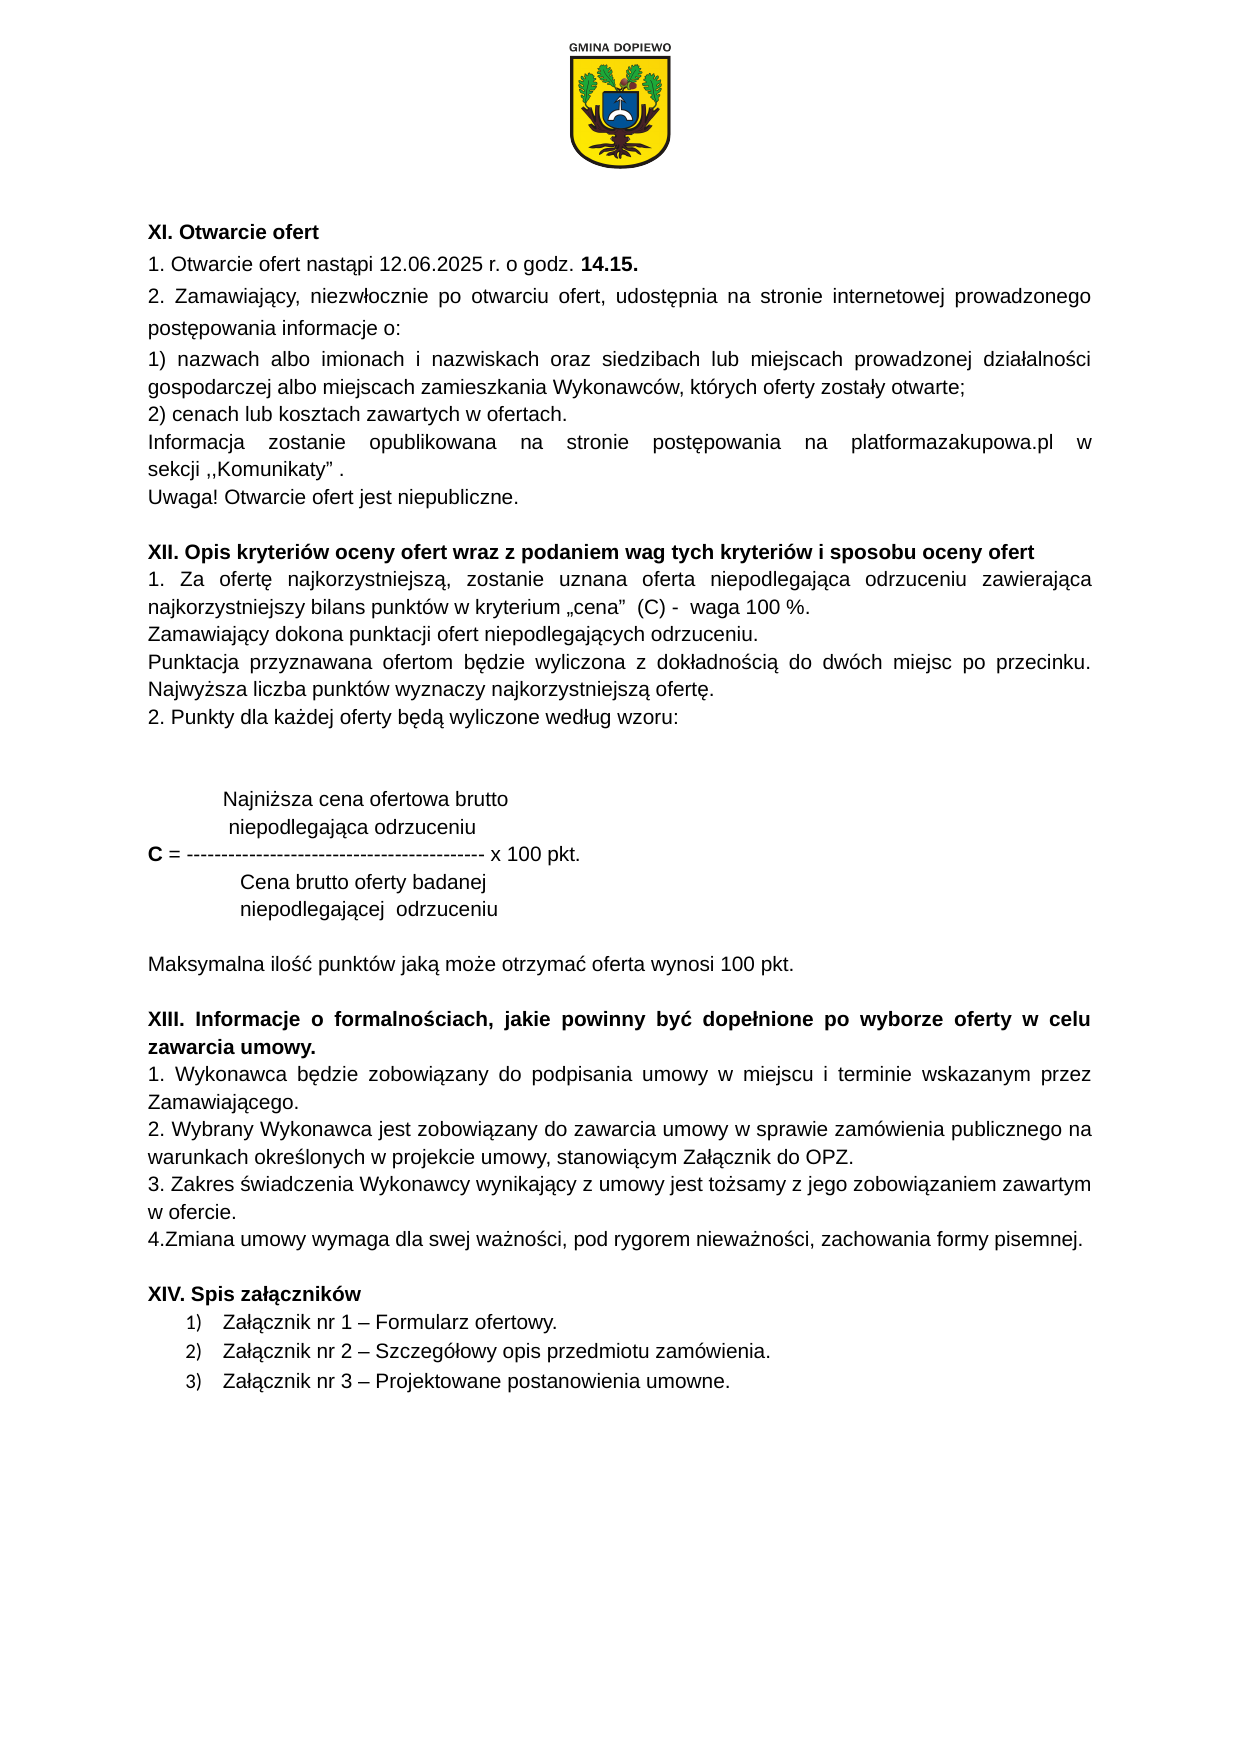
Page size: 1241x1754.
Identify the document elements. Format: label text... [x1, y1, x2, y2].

text C = ------------------------------------------- x 100 pkt. [148, 842, 1093, 866]
text Cena brutto oferty badanej [148, 869, 1093, 893]
list Załącznik nr 3 – Projektowane postanowienia umowne. [185, 1368, 1093, 1393]
text 1. Wykonawca będzie zobowiązany do podpisania umowy w miejscu i terminie wskazanym przez Zamawiającego. [148, 1062, 1093, 1113]
list Załącznik nr 1 – Formularz ofertowy. [185, 1309, 1093, 1335]
text Najniższa cena ofertowa brutto [148, 787, 1093, 811]
text 1. Za ofertę najkorzystniejszą, zostanie uznana oferta niepodlegająca odrzuceniu zawierająca najkorzystniejszy bilans punktów w kryterium „cena” (C) - waga 100 %. [148, 567, 1093, 618]
text Zamawiający dokona punktacji ofert niepodlegających odrzuceniu. [148, 622, 1093, 646]
list Załącznik nr 2 – Szczegółowy opis przedmiotu zamówienia. [185, 1339, 1093, 1364]
text 2. Zamawiający, niezwłocznie po otwarciu ofert, udostępnia na stronie internetowej prowadzonego postępowania informacje o: [148, 283, 1093, 339]
text XIII. Informacje o formalnościach, jakie powinny być dopełnione po wyborze oferty w celu zawarcia umowy. [148, 1007, 1093, 1058]
text XIV. Spis załączników [148, 1282, 1093, 1306]
text 2) cenach lub kosztach zawartych w ofertach. [148, 402, 1093, 426]
text 2. Punkty dla każdej oferty będą wyliczone według wzoru: [148, 704, 1093, 728]
text Uwaga! Otwarcie ofert jest niepubliczne. [148, 484, 1093, 508]
text niepodlegającej odrzuceniu [148, 897, 1093, 921]
text XI. Otwarcie ofert [148, 220, 1093, 244]
text 3. Zakres świadczenia Wykonawcy wynikający z umowy jest tożsamy z jego zobowiązaniem zawartym w ofercie. [148, 1172, 1093, 1223]
picture [569, 43, 671, 169]
text Informacja zostanie opublikowana na stronie postępowania na platformazakupowa.pl w sekcji ,,Komunikaty” . [148, 429, 1093, 481]
text 2. Wybrany Wykonawca jest zobowiązany do zawarcia umowy w sprawie zamówienia publicznego na warunkach określonych w projekcie umowy, stanowiącym Załącznik do OPZ. [148, 1117, 1093, 1168]
text 1) nazwach albo imionach i nazwiskach oraz siedzibach lub miejscach prowadzonej działalności gospodarczej albo miejscach zamieszkania Wykonawców, których oferty zostały otwarte; [148, 347, 1093, 398]
text Punktacja przyznawana ofertom będzie wyliczona z dokładnością do dwóch miejsc po przecinku. Najwyższa liczba punktów wyznaczy najkorzystniejszą ofertę. [148, 649, 1093, 701]
text XII. Opis kryteriów oceny ofert wraz z podaniem wag tych kryteriów i sposobu oceny ofert [148, 539, 1093, 563]
text 1. Otwarcie ofert nastąpi 12.06.2025 r. o godz. 14.15. [148, 252, 1093, 276]
text Maksymalna ilość punktów jaką może otrzymać oferta wynosi 100 pkt. [148, 952, 1093, 976]
text niepodlegająca odrzuceniu [148, 814, 1093, 838]
text 4.Zmiana umowy wymaga dla swej ważności, pod rygorem nieważności, zachowania formy pisemnej. [148, 1227, 1093, 1251]
